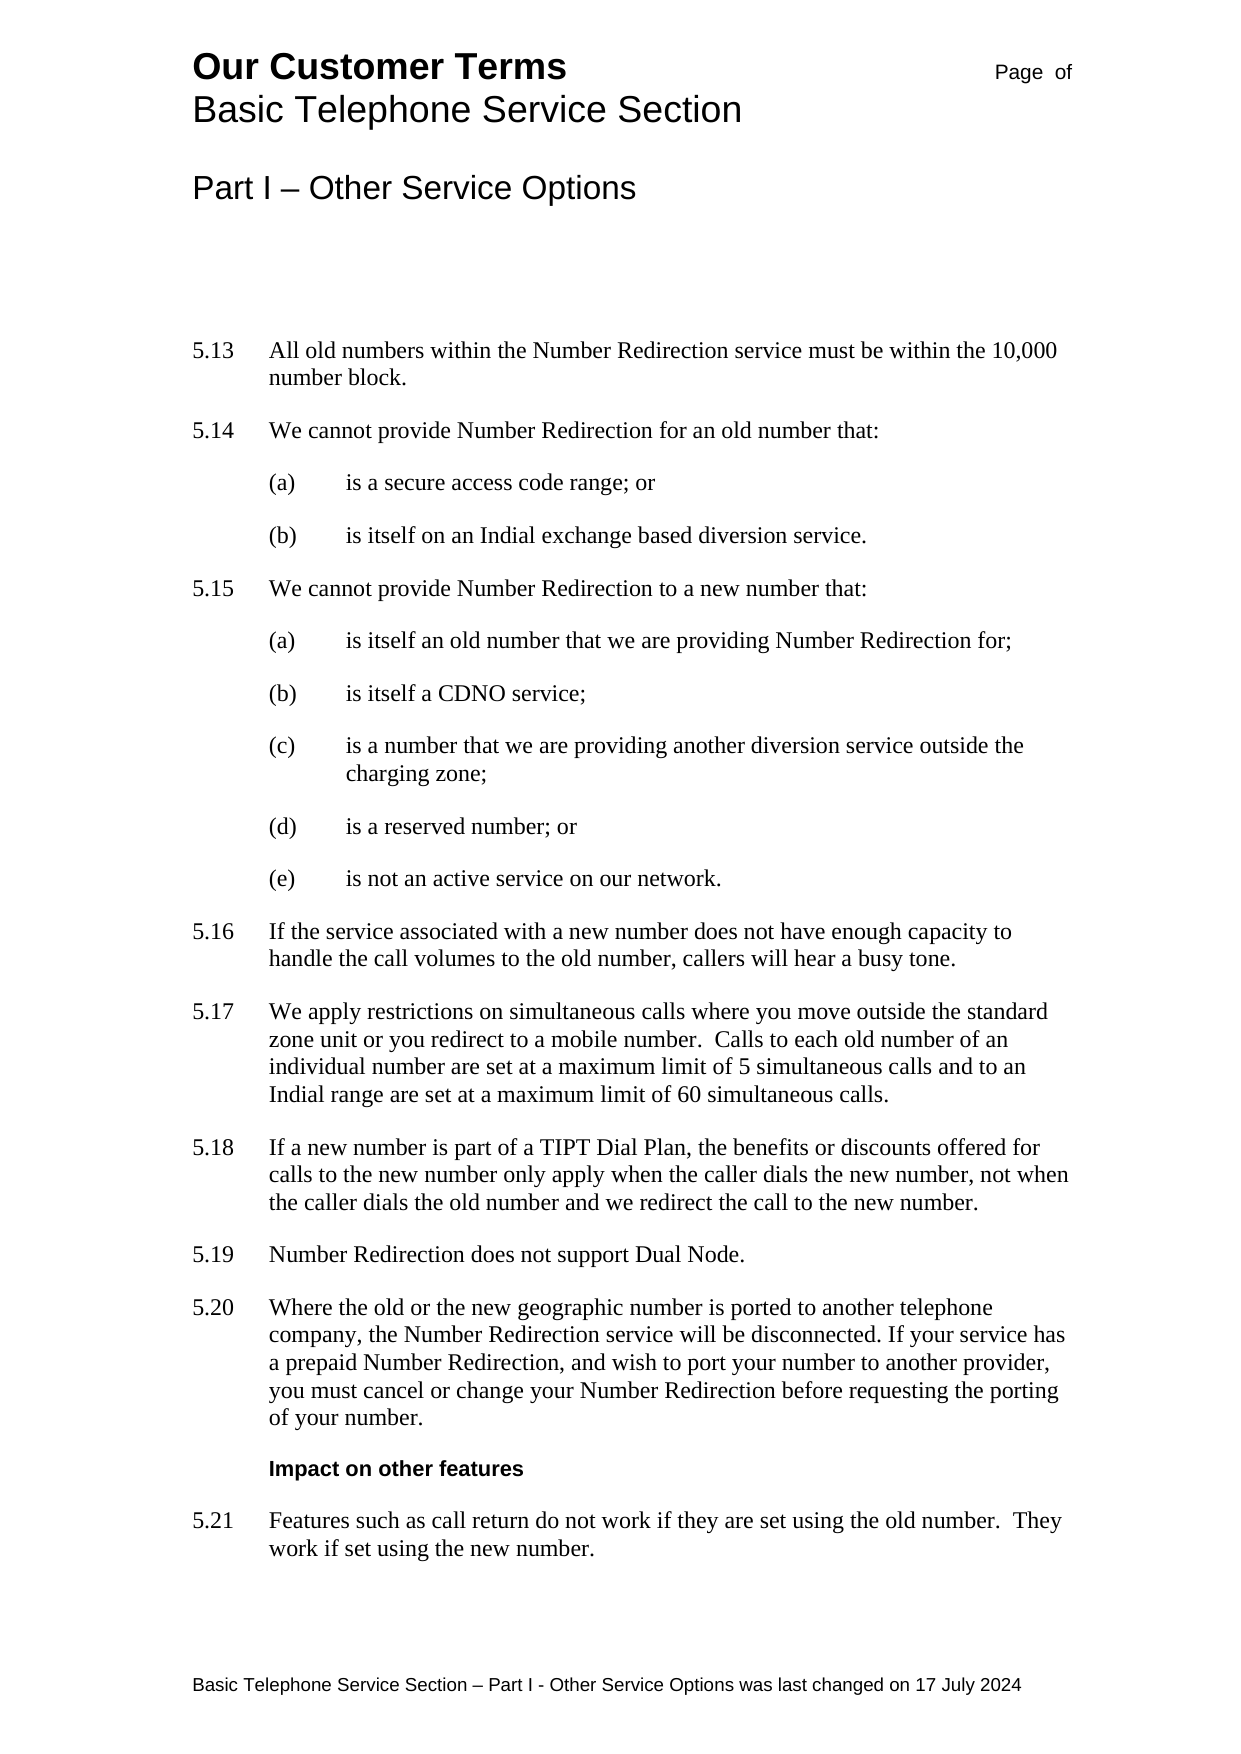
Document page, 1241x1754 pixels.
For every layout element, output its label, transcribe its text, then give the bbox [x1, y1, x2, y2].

subtitle Features such as call return do not work if they are set using the old number. They work if set using the new number. [192, 1506, 1078, 1561]
subtitle We cannot provide Number Redirection to a new number that: [192, 574, 1078, 601]
subtitle If the service associated with a new number does not have enough capacity to handle the call volumes to the old number, callers will hear a busy tone. [192, 917, 1078, 972]
subtitle is itself a CDNO service; [269, 679, 1078, 706]
subtitle is itself an old number that we are providing Number Redirection for; [269, 626, 1078, 654]
subtitle is a number that we are providing another diversion service outside the charging zone; [269, 731, 1078, 787]
subtitle is not an active service on our network. [269, 864, 1078, 892]
subtitle is a secure access code range; or [269, 468, 1078, 496]
subtitle is itself on an Indial exchange based diversion service. [269, 521, 1078, 549]
text Impact on other features [269, 1456, 1078, 1481]
subtitle All old numbers within the Number Redirection service must be within the 10,000 number block. [192, 336, 1078, 391]
subtitle We apply restrictions on simultaneous calls where you move outside the standard zone unit or you redirect to a mobile number. Calls to each old number of an individual number are set at a maximum limit of 5 simultaneous calls and to an Indial range are set at a maximum limit of 60 simultaneous calls. [192, 997, 1078, 1107]
subtitle If a new number is part of a TIPT Dial Plan, the benefits or discounts offered for calls to the new number only apply when the caller dials the new number, not when the caller dials the old number and we redirect the call to the new number. [192, 1132, 1078, 1215]
subtitle We cannot provide Number Redirection for an old number that: [192, 416, 1078, 443]
subtitle Number Redirection does not support Dual Node. [192, 1240, 1078, 1268]
subtitle Where the old or the new geographic number is ported to another telephone company, the Number Redirection service will be disconnected. If your service has a prepaid Number Redirection, and wish to port your number to another provider, you must cancel or change your Number Redirection before requesting the porting of your number. [192, 1293, 1078, 1431]
subtitle is a reserved number; or [269, 812, 1078, 839]
